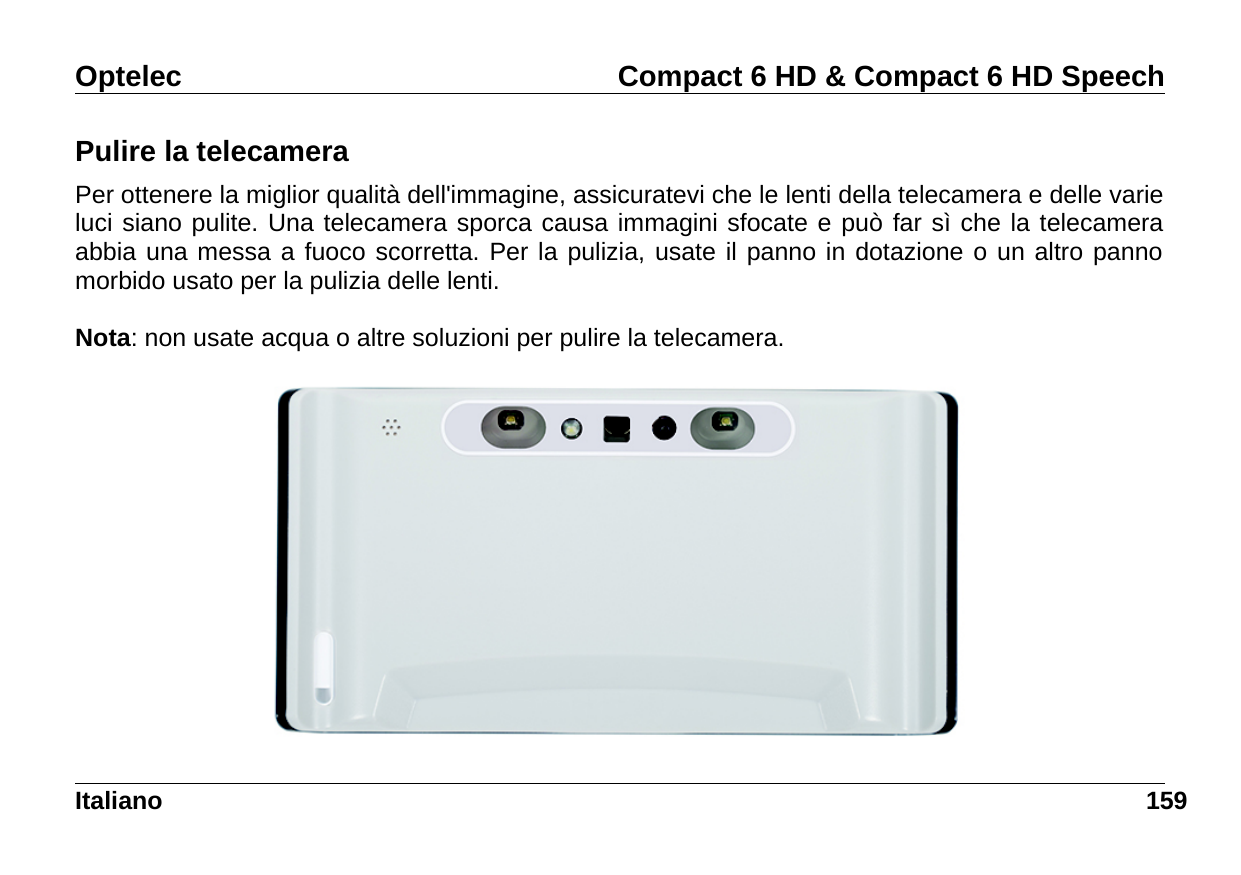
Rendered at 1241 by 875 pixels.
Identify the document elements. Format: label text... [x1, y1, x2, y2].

picture [258, 352, 982, 755]
subtitle Pulire la telecamera [75, 134, 1165, 167]
text Nota: non usate acqua o altre soluzioni per pulire la telecamera. [75, 323, 1165, 352]
text Per ottenere la miglior qualità dell'immagine, assicuratevi che le lenti della telecamera e delle varie luci siano pulite. Una telecamera sporca causa immagini sfocate e può far sì che la telecamera abbia una messa a fuoco scorretta. Per la pulizia, usate il panno in dotazione o un altro panno morbido usato per la pulizia delle lenti. [75, 180, 1165, 295]
